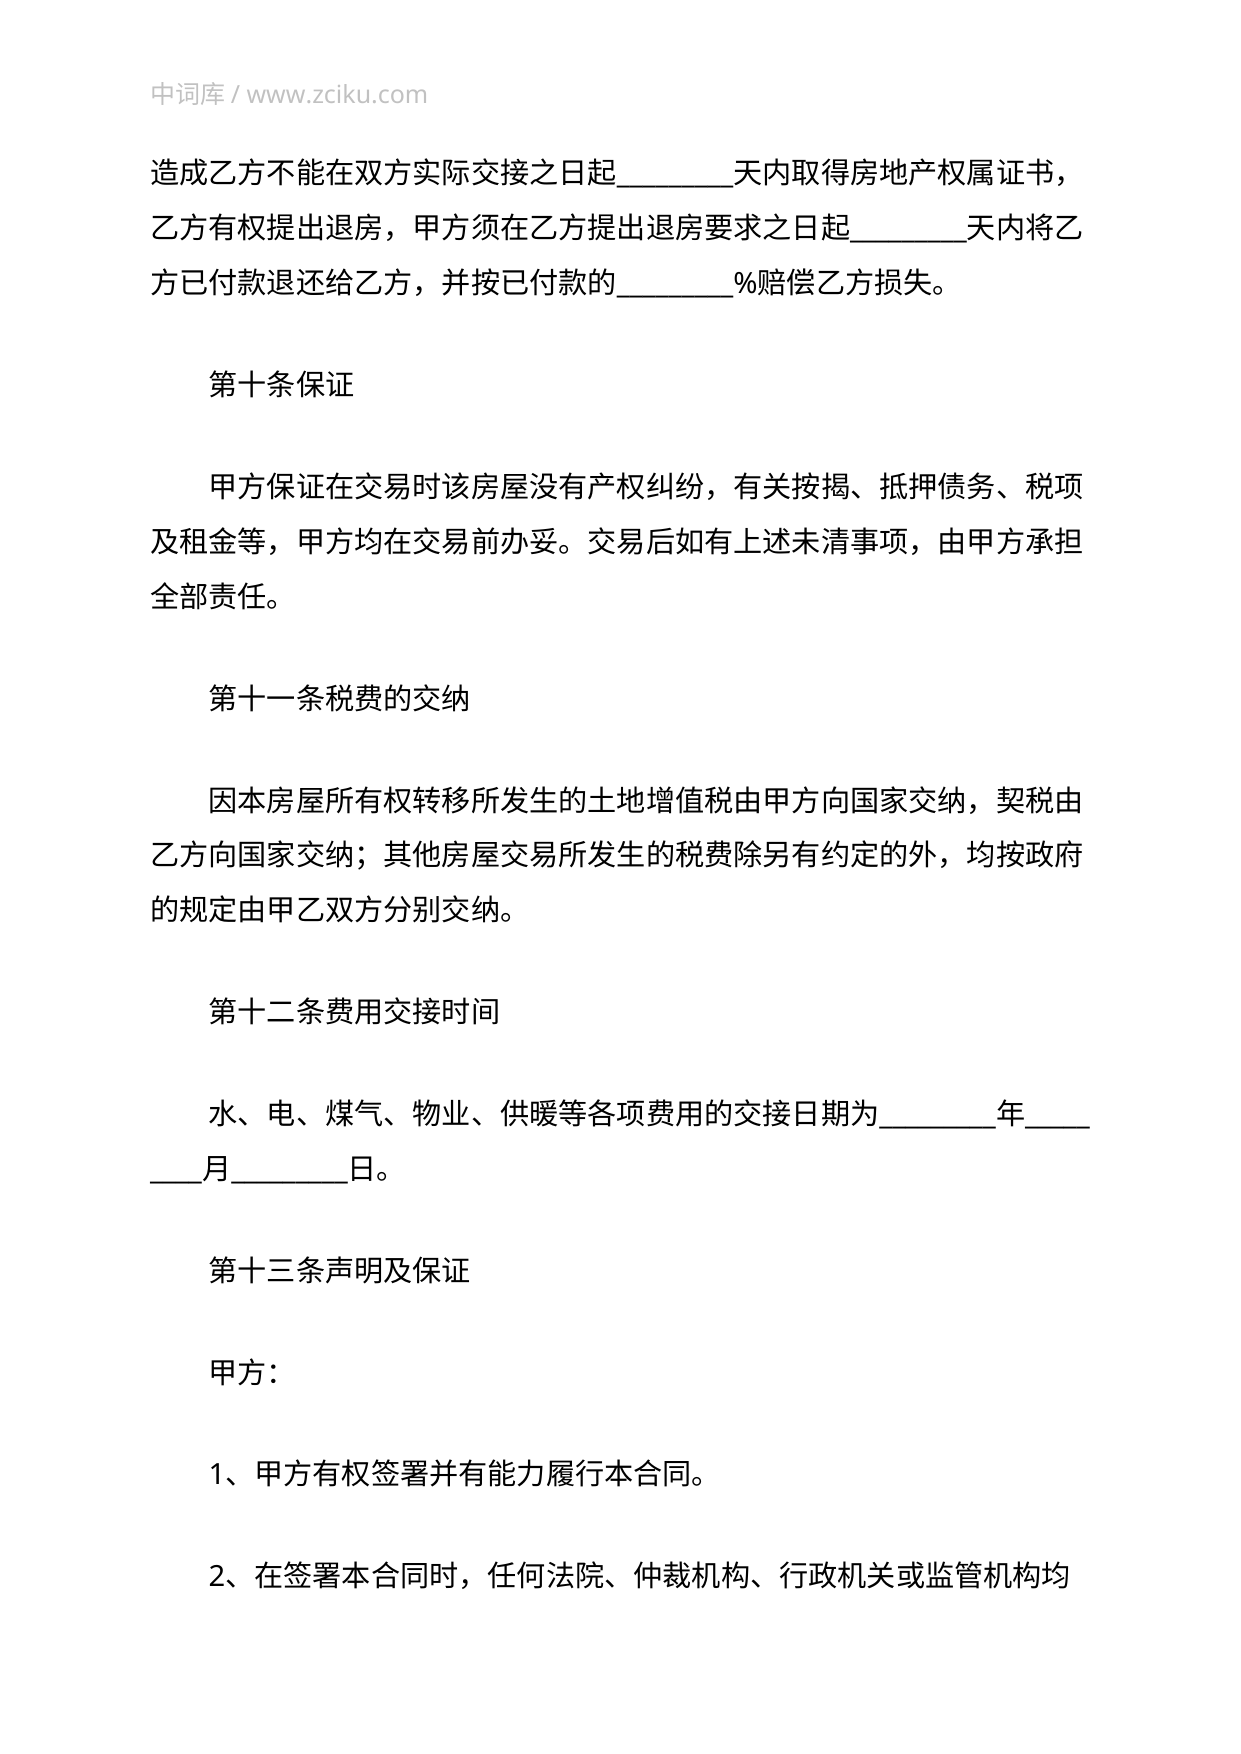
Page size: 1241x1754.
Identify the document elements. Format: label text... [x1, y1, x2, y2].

text 1、甲方有权签署并有能力履行本合同。 [150, 1451, 1090, 1493]
text 第十一条税费的交纳 [150, 675, 1090, 718]
text 甲方保证在交易时该房屋没有产权纠纷，有关按揭、抵押债务、税项及租金等，甲方均在交易前办妥。交易后如有上述未清事项，由甲方承担全部责任。 [150, 464, 1090, 616]
text 甲方： [150, 1349, 1090, 1391]
text 因本房屋所有权转移所发生的土地增值税由甲方向国家交纳，契税由乙方向国家交纳；其他房屋交易所发生的税费除另有约定的外，均按政府的规定由甲乙双方分别交纳。 [150, 777, 1090, 929]
text 第十条保证 [150, 362, 1090, 404]
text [150, 1553, 1090, 1595]
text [150, 150, 1090, 302]
text 水、电、煤气、物业、供暖等各项费用的交接日期为_________年_________月_________日。 [150, 1090, 1090, 1188]
text 第十二条费用交接时间 [150, 989, 1090, 1031]
text 第十三条声明及保证 [150, 1247, 1090, 1290]
